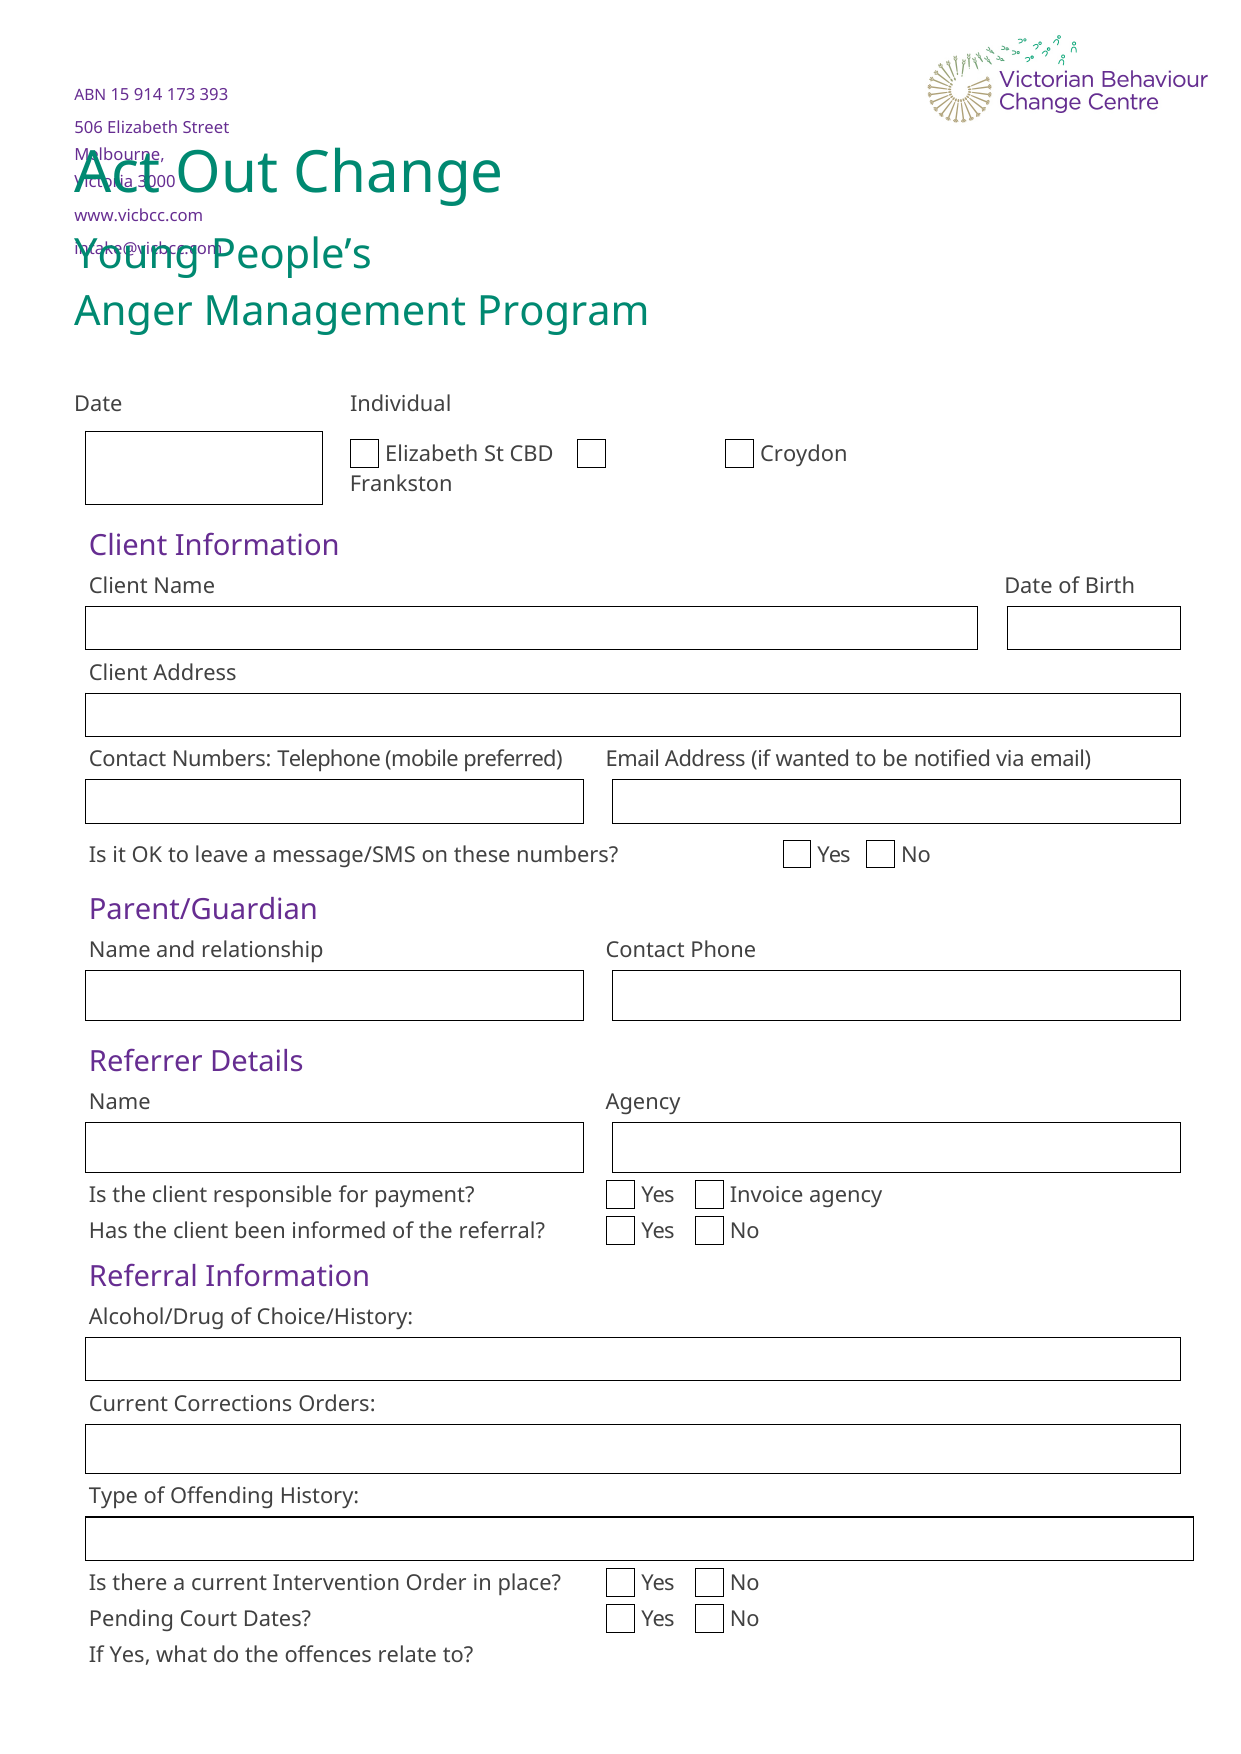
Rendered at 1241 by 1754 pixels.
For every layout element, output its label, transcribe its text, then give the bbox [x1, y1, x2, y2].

table_header [86, 1425, 1180, 1473]
table_header [86, 1123, 583, 1172]
text Is there a current Intervention Order in place? Yes No [89, 1567, 1181, 1597]
text Type of Offending History: [89, 1480, 1181, 1510]
text Name and relationship Contact Phone [89, 934, 1181, 964]
text Is it OK to leave a message/SMS on these numbers? Yes No [89, 839, 1181, 868]
table_header [613, 971, 1180, 1020]
text Contact Numbers: Telephone (mobile preferred) Email Address (if wanted to be notified via email) [89, 743, 1181, 773]
table_header [978, 606, 1007, 649]
table_header [613, 1123, 1180, 1172]
table_header [86, 971, 583, 1020]
table_header [86, 607, 977, 649]
text Date Individual [74, 388, 1184, 418]
table_header [1008, 607, 1180, 649]
text Has the client been informed of the referral? Yes No [89, 1215, 916, 1245]
table_header [86, 1518, 1193, 1560]
subtitle Referral Information [89, 1255, 1181, 1294]
table_header [584, 970, 612, 1020]
text Act Out Change [74, 130, 1181, 209]
text If Yes, what do the offences relate to? [89, 1639, 1181, 1669]
text Is the client responsible for payment? Yes Invoice agency [89, 1179, 916, 1209]
subtitle Client Information [89, 524, 1181, 564]
picture [921, 1, 1241, 127]
text Name Agency [89, 1086, 1181, 1116]
text Current Corrections Orders: [89, 1387, 1181, 1417]
table_header [613, 780, 1180, 823]
table_header Croydon [715, 431, 1136, 504]
table_header [584, 1122, 612, 1172]
table_header [86, 780, 583, 823]
subtitle Referrer Details [89, 1040, 1181, 1080]
table_header [86, 432, 322, 504]
subtitle Parent/Guardian [89, 888, 1181, 928]
table_header [584, 779, 612, 823]
text Young People’s Anger Management Program [74, 223, 1181, 337]
table_header [86, 1338, 1180, 1380]
text Client Address [89, 657, 1181, 686]
text Client Name Date of Birth [89, 570, 1181, 600]
text Pending Court Dates? Yes No [89, 1603, 1181, 1633]
table_header [86, 694, 1180, 736]
text Alcohol/Drug of Choice/History: [89, 1301, 1181, 1331]
table_header Elizabeth St CBD Frankston [323, 431, 715, 504]
